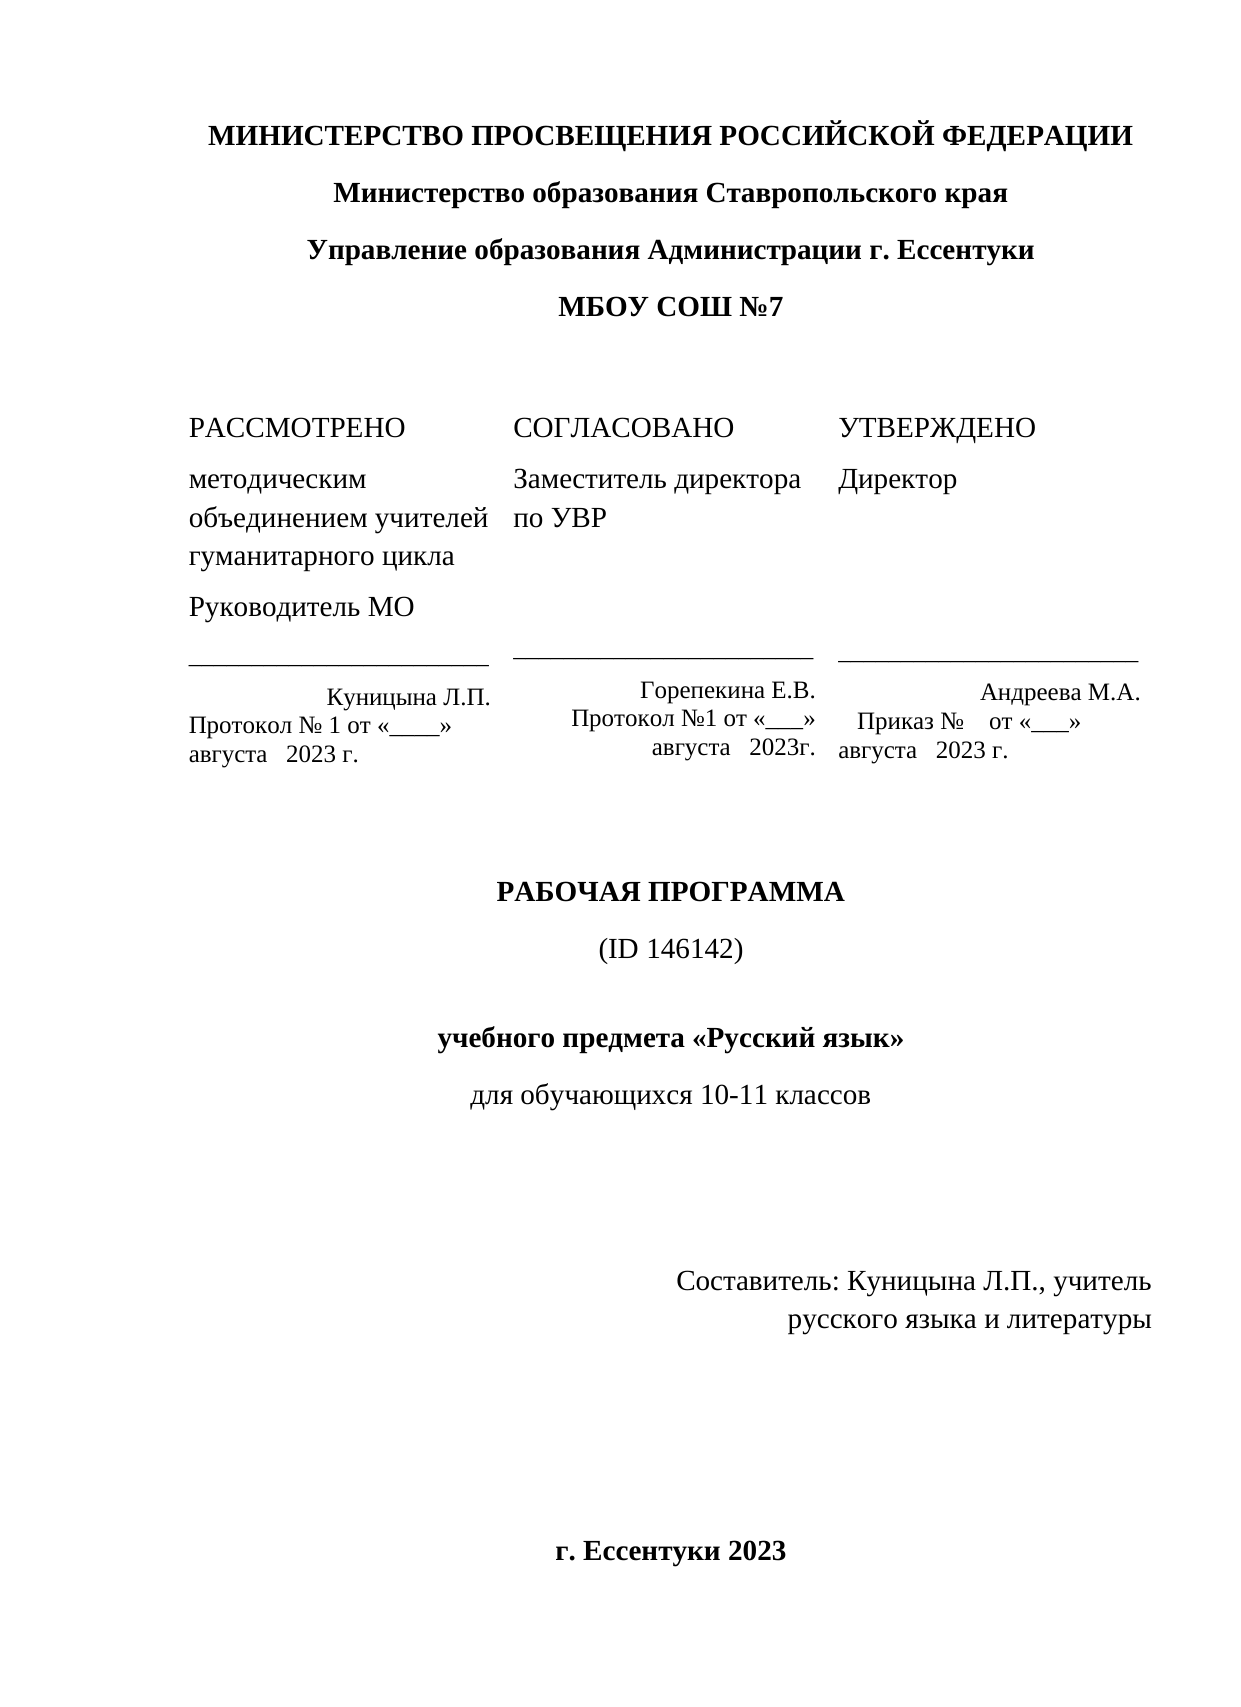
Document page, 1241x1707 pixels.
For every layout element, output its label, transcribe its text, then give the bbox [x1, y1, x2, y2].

text МИНИСТЕРСТВО ПРОСВЕЩЕНИЯ РОССИЙСКОЙ ФЕДЕРАЦИИ [190, 118, 1152, 152]
table_header СОГЛАСОВАНО Заместитель директора по УВР ________________________ Горепекина Е.В. Протокол №1 от «___» августа 2023г. [502, 410, 827, 809]
text ‌Управление образования Администрации г. Ессентуки‌​ [190, 232, 1152, 266]
text ‌Министерство образования Ставропольского края‌‌ [190, 175, 1152, 209]
text учебного предмета «Русский язык» [190, 1020, 1152, 1053]
text (ID 146142) [190, 931, 1152, 964]
table_header РАССМОТРЕНО методическим объединением учителей гуманитарного цикла Руководитель МО ________________________ Куницына Л.П. Протокол № 1 от «____» августа 2023 г. [177, 410, 502, 809]
text русского языка и литературы [190, 1301, 1152, 1335]
text ​г. Ессентуки‌ 2023‌​ [190, 1533, 1152, 1566]
table_header УТВЕРЖДЕНО Директор ________________________ Андреева М.А. Приказ № от «___» августа 2023 г. [827, 410, 1152, 809]
text Составитель: Куницына Л.П., учитель [190, 1263, 1152, 1296]
text РАБОЧАЯ ПРОГРАММА [190, 874, 1152, 907]
text МБОУ СОШ №7 [190, 289, 1152, 323]
text для обучающихся 10-11 классов [190, 1077, 1152, 1110]
